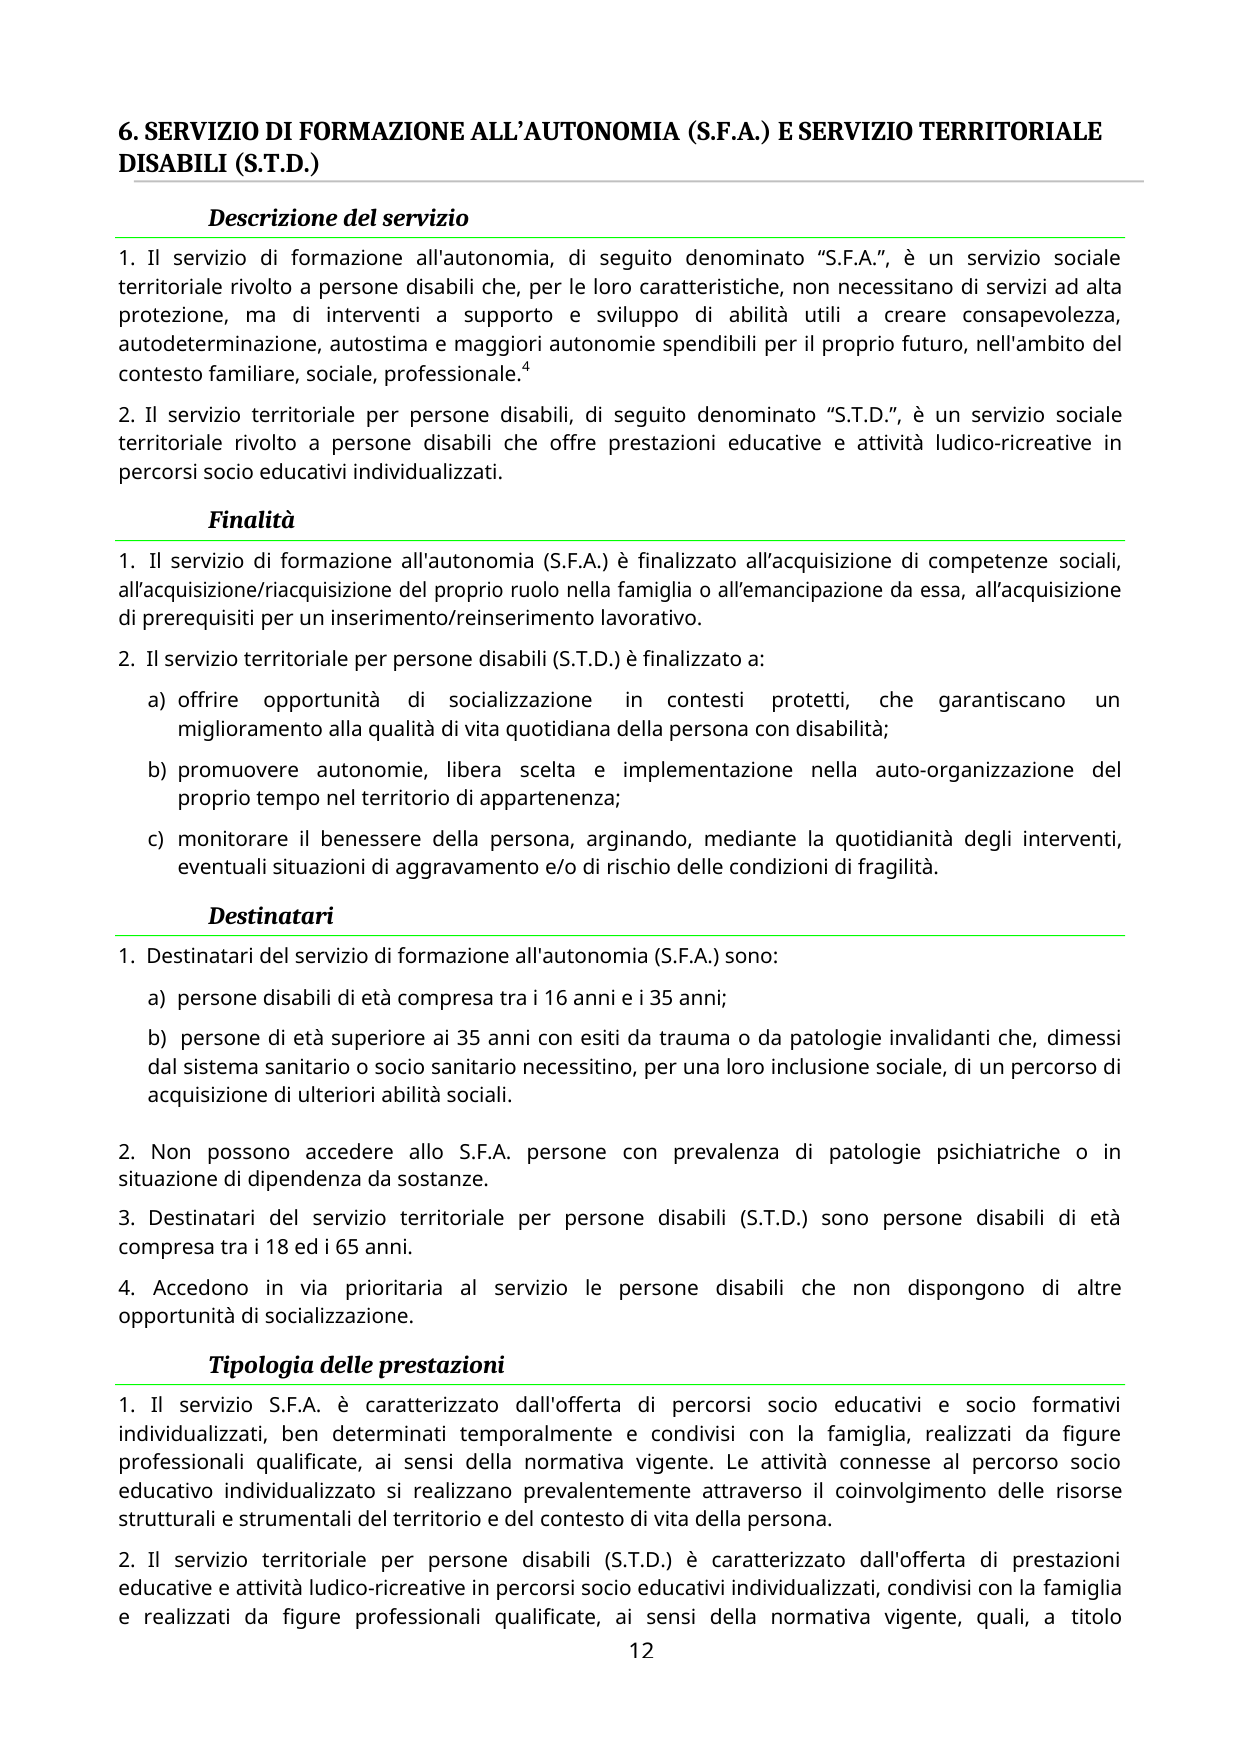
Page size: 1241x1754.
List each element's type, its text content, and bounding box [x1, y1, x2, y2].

list persone di età superiore ai 35 anni con esiti da trauma o da patologie invalidanti che, dimessi dal sistema sanitario o socio sanitario necessitino, per una loro inclusione sociale, di un percorso di acquisizione di ulteriori abilità sociali. [147, 1023, 1121, 1109]
subtitle Destinatari [208, 902, 1136, 931]
list Accedono in via prioritaria al servizio le persone disabili che non dispongono di altre opportunità di socializzazione. [118, 1273, 1122, 1330]
subtitle 6. SERVIZIO DI FORMAZIONE ALL’AUTONOMIA (S.F.A.) E SERVIZIO TERRITORIALE [118, 116, 1136, 147]
list Destinatari del servizio territoriale per persone disabili (S.T.D.) sono persone disabili di età compresa tra i 18 ed i 65 anni. [118, 1203, 1122, 1260]
list Il servizio territoriale per persone disabili, di seguito denominato “S.T.D.”, è un servizio sociale territoriale rivolto a persone disabili che offre prestazioni educative e attività ludico-ricreative in percorsi socio educativi individualizzati. [118, 400, 1122, 485]
subtitle Tipologia delle prestazioni [208, 1351, 1136, 1379]
list offrire opportunità di socializzazione in contesti protetti, che garantiscano un miglioramento alla qualità di vita quotidiana della persona con disabilità; [147, 685, 1121, 742]
list Non possono accedere allo S.F.A. persone con prevalenza di patologie psichiatriche o in situazione di dipendenza da sostanze. [118, 1137, 1122, 1193]
list monitorare il benessere della persona, arginando, mediante la quotidianità degli interventi, eventuali situazioni di aggravamento e/o di rischio delle condizioni di fragilità. [147, 824, 1122, 881]
list promuovere autonomie, libera scelta e implementazione nella auto-organizzazione del proprio tempo nel territorio di appartenenza; [147, 755, 1122, 812]
list Il servizio di formazione all'autonomia (S.F.A.) è finalizzato all’acquisizione di competenze sociali, all’acquisizione/riacquisizione del proprio ruolo nella famiglia o all’emancipazione da essa, all’acquisizione di prerequisiti per un inserimento/reinserimento lavorativo. [118, 540, 1122, 632]
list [118, 1545, 1122, 1630]
list Il servizio territoriale per persone disabili (S.T.D.) è finalizzato a: [118, 644, 1136, 673]
list Il servizio di formazione all'autonomia, di seguito denominato “S.F.A.”, è un servizio sociale territoriale rivolto a persone disabili che, per le loro caratteristiche, non necessitano di servizi ad alta protezione, ma di interventi a supporto e sviluppo di abilità utili a creare consapevolezza, autodeterminazione, autostima e maggiori autonomie spendibili per il proprio futuro, nell'ambito del contesto familiare, sociale, professionale.4 [118, 238, 1122, 388]
list Destinatari del servizio di formazione all'autonomia (S.F.A.) sono: [118, 936, 1136, 970]
text DISABILI (S.T.D.) [118, 148, 1136, 179]
list Il servizio S.F.A. è caratterizzato dall'offerta di percorsi socio educativi e socio formativi individualizzati, ben determinati temporalmente e condivisi con la famiglia, realizzati da figure professionali qualificate, ai sensi della normativa vigente. Le attività connesse al percorso socio educativo individualizzato si realizzano prevalentemente attraverso il coinvolgimento delle risorse strutturali e strumentali del territorio e del contesto di vita della persona. [118, 1384, 1122, 1533]
subtitle Descrizione del servizio [208, 204, 1136, 233]
list persone disabili di età compresa tra i 16 anni e i 35 anni; [147, 983, 1136, 1011]
subtitle Finalità [208, 506, 1136, 535]
